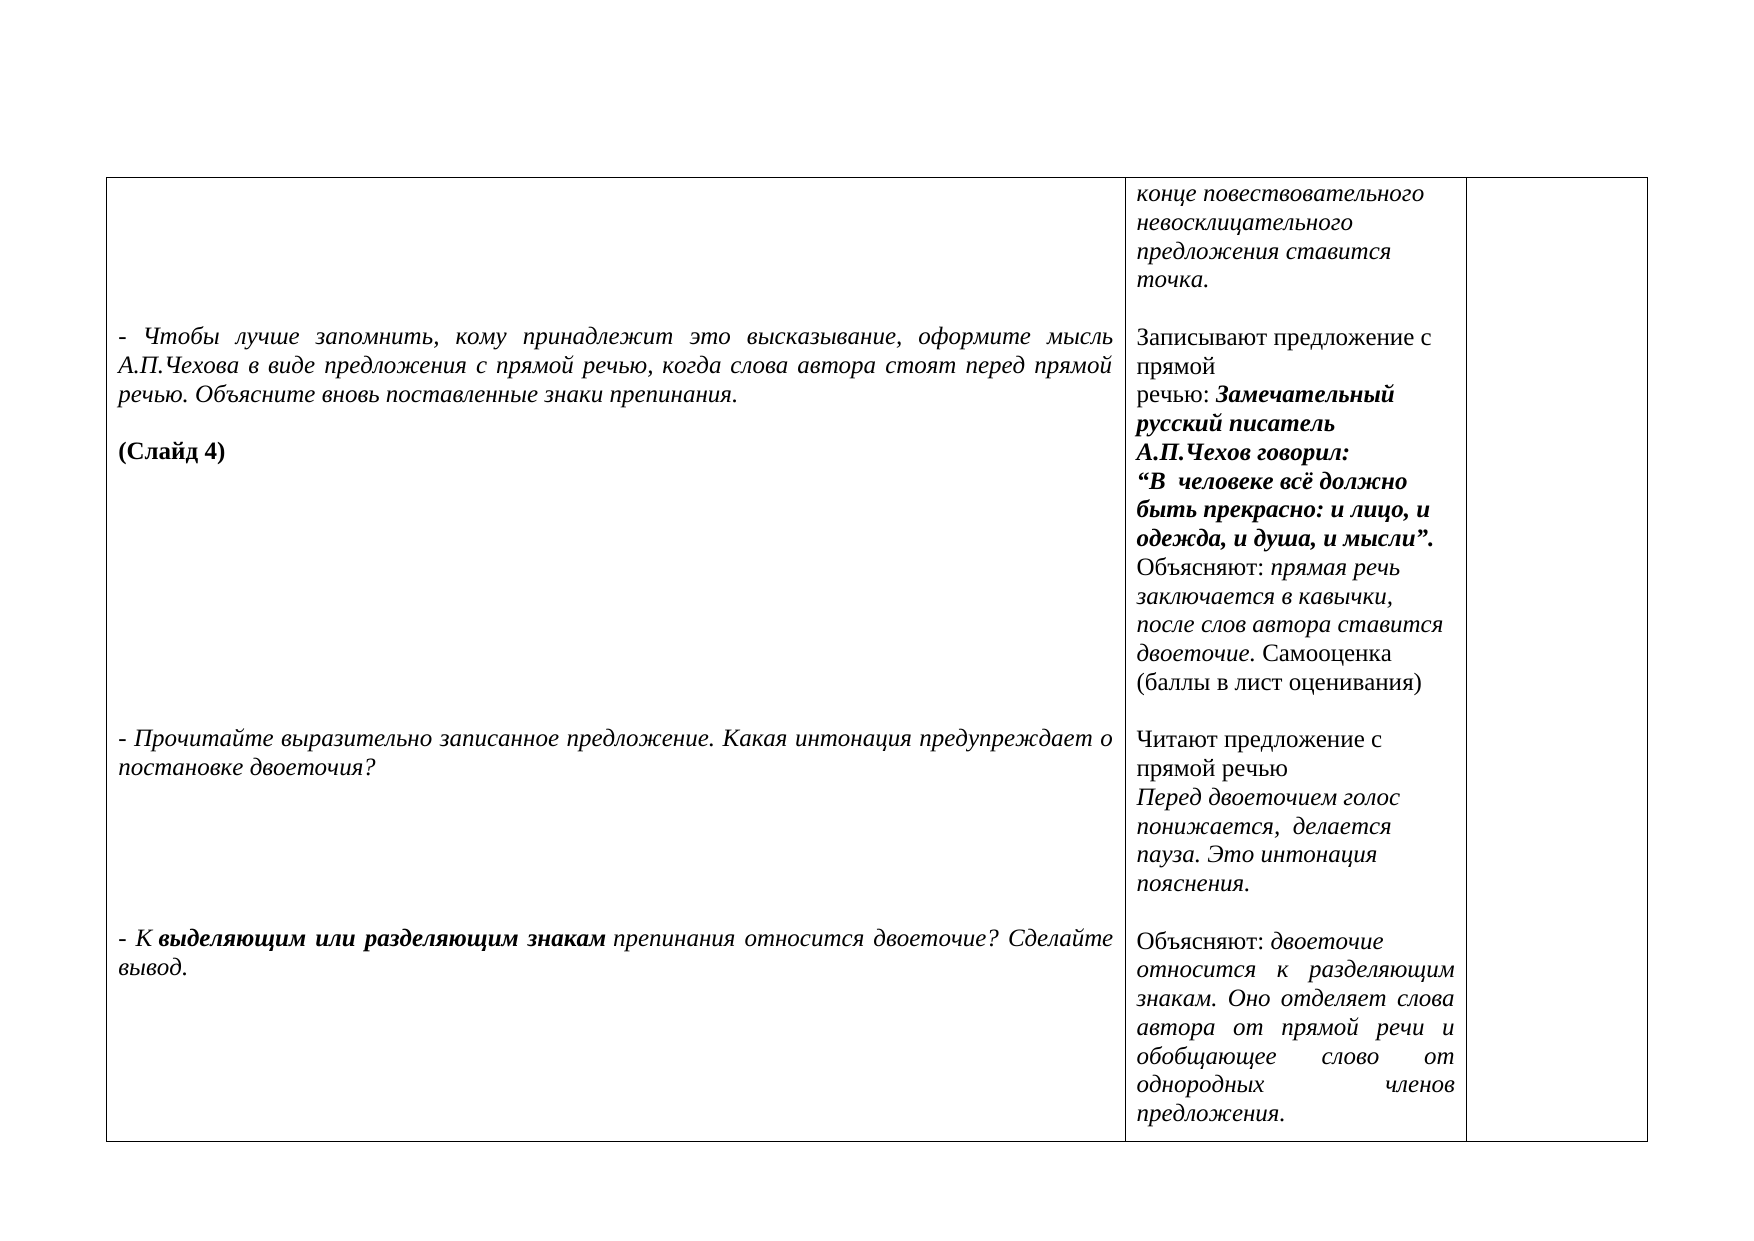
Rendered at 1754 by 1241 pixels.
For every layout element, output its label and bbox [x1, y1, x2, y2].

table_cell [107, 178, 1125, 1141]
table_cell [1126, 178, 1466, 1141]
table_cell [1467, 178, 1647, 1141]
